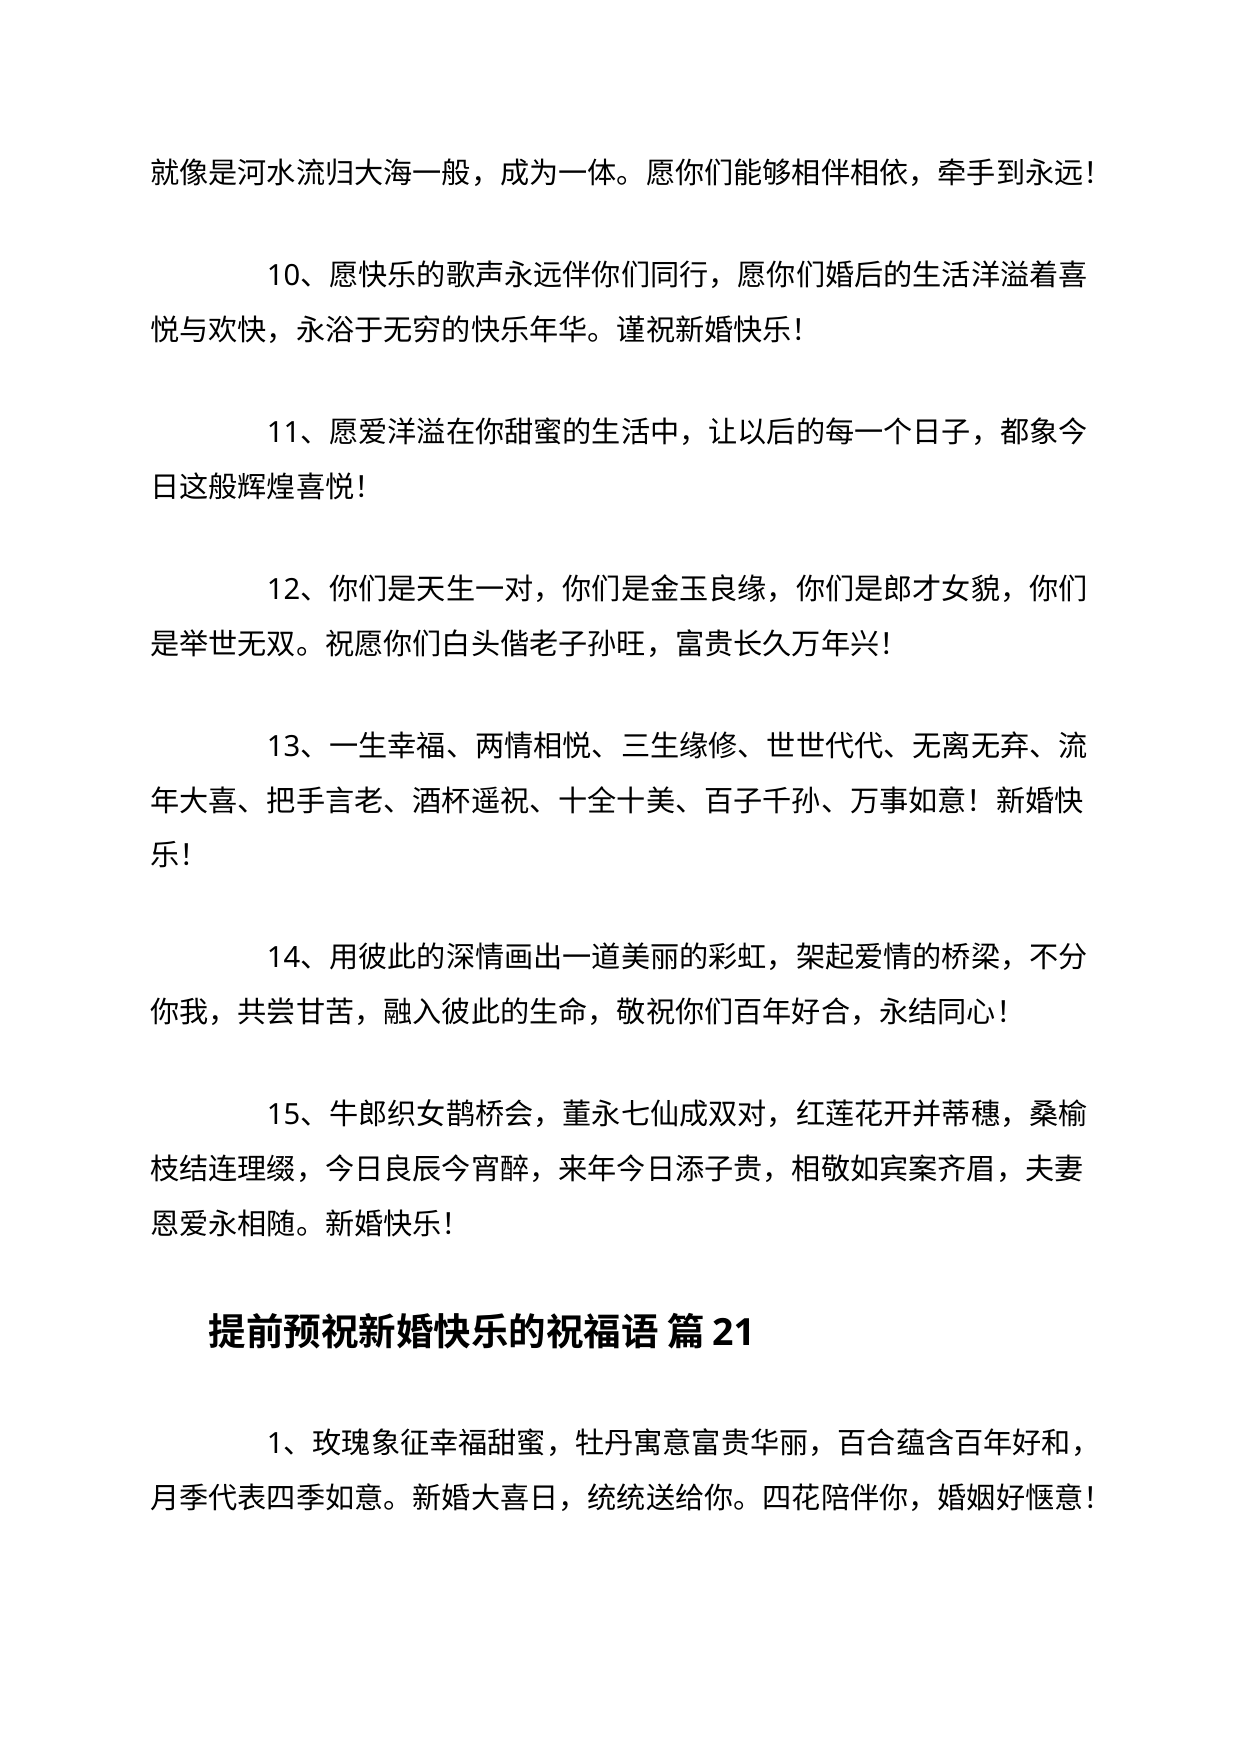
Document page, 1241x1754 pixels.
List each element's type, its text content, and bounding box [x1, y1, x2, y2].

text 12、你们是天生一对，你们是金玉良缘，你们是郎才女貌，你们是举世无双。祝愿你们白头偕老子孙旺，富贵长久万年兴！ [150, 565, 1090, 663]
text 11、愿爱洋溢在你甜蜜的生活中，让以后的每一个日子，都象今日这般辉煌喜悦！ [150, 408, 1090, 506]
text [150, 150, 1090, 192]
text 10、愿快乐的歌声永远伴你们同行，愿你们婚后的生活洋溢着喜悦与欢快，永浴于无穷的快乐年华。谨祝新婚快乐！ [150, 252, 1090, 349]
text 1、玫瑰象征幸福甜蜜，牡丹寓意富贵华丽，百合蕴含百年好和，月季代表四季如意。新婚大喜日，统统送给你。四花陪伴你，婚姻好惬意！ [150, 1420, 1090, 1517]
text 15、牛郎织女鹊桥会，董永七仙成双对，红莲花开并蒂穗，桑榆枝结连理缀，今日良辰今宵醉，来年今日添子贵，相敬如宾案齐眉，夫妻恩爱永相随。新婚快乐！ [150, 1091, 1090, 1243]
text 13、一生幸福、两情相悦、三生缘修、世世代代、无离无弃、流年大喜、把手言老、酒杯遥祝、十全十美、百子千孙、万事如意！新婚快乐！ [150, 722, 1090, 874]
text 提前预祝新婚快乐的祝福语 篇21 [150, 1302, 1090, 1357]
text 14、用彼此的深情画出一道美丽的彩虹，架起爱情的桥梁，不分你我，共尝甘苦，融入彼此的生命，敬祝你们百年好合，永结同心！ [150, 934, 1090, 1031]
